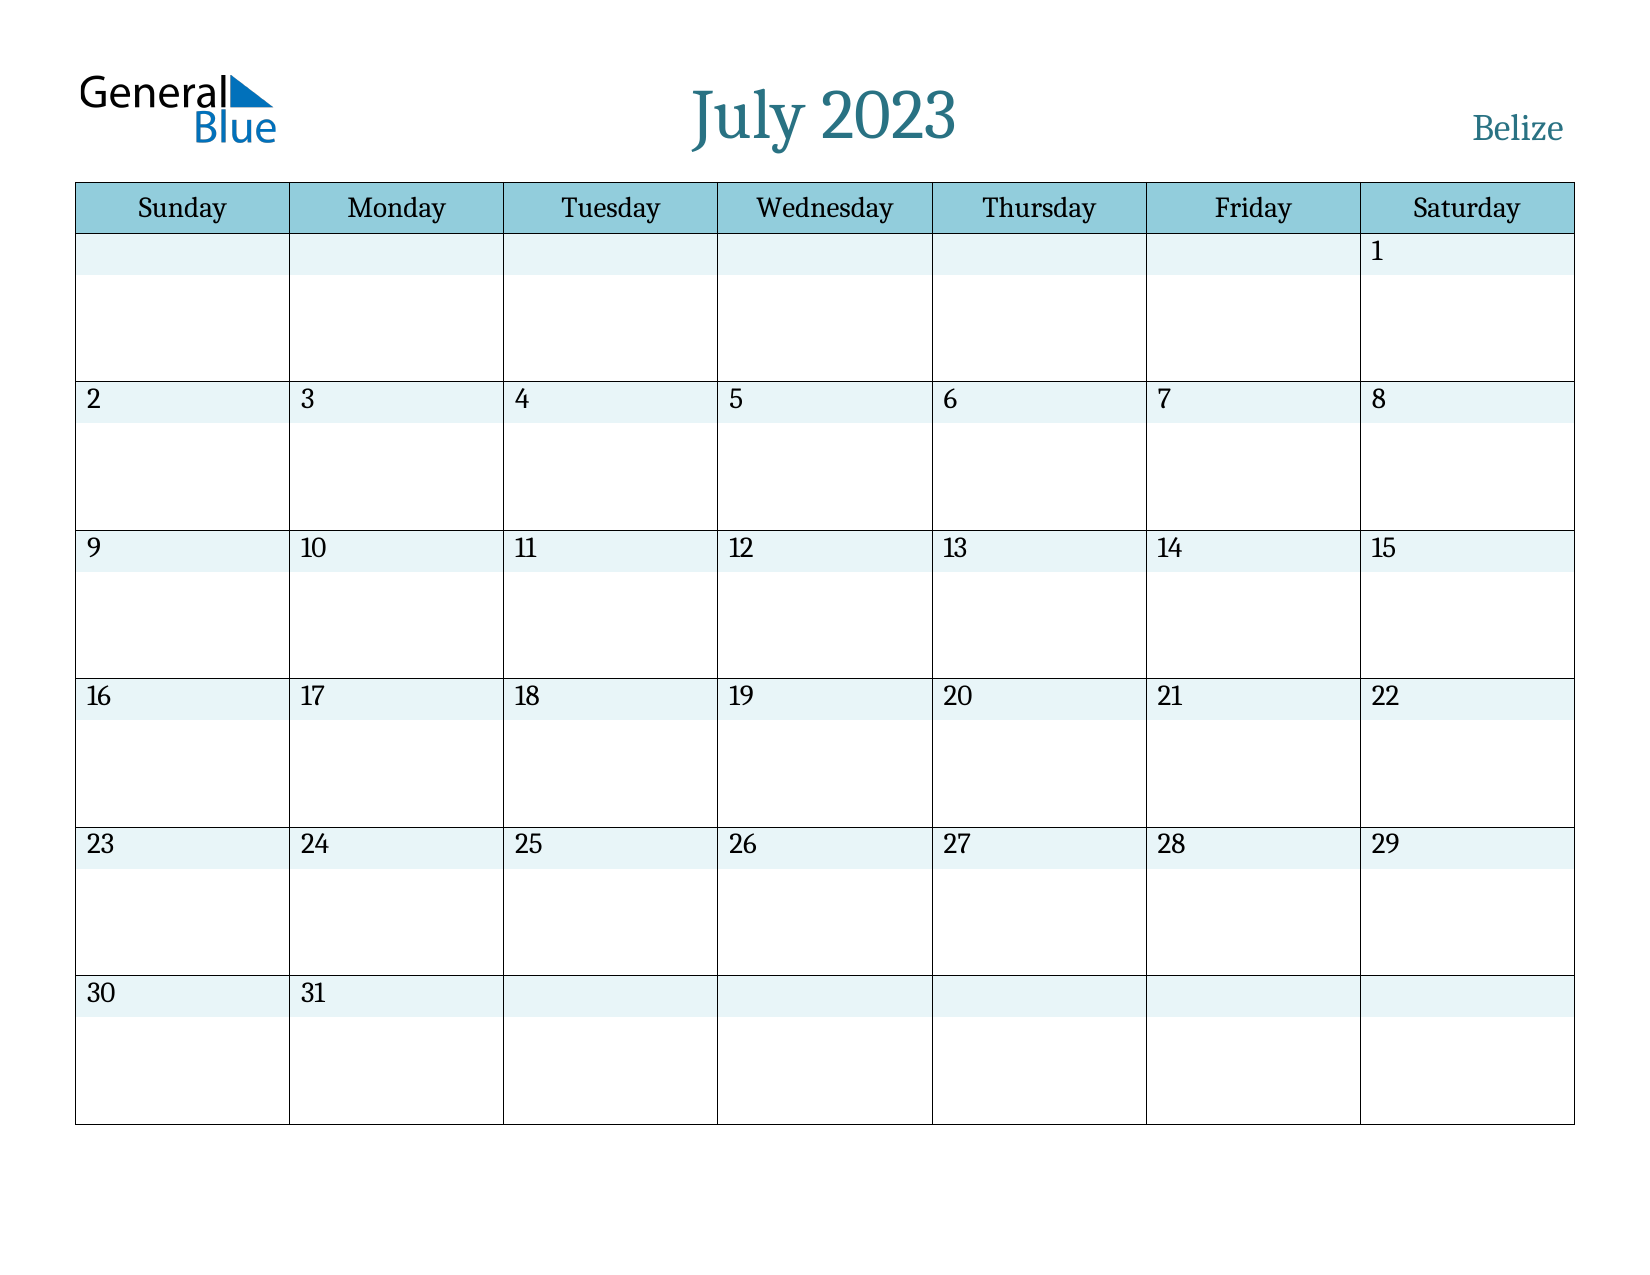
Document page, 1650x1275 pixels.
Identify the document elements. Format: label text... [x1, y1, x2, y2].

table_cell [290, 234, 503, 275]
table_cell 23 [76, 828, 289, 869]
table_cell 19 [718, 679, 932, 720]
table_cell [76, 572, 289, 678]
table_cell [1361, 572, 1574, 678]
picture [80, 75, 276, 143]
table_cell 5 [718, 382, 932, 423]
table_cell 30 [76, 976, 289, 1017]
table_cell Monday [290, 183, 503, 233]
table_cell 3 [290, 382, 503, 423]
table_cell [290, 1017, 503, 1123]
table_cell 4 [504, 382, 717, 423]
table_cell [1147, 976, 1360, 1017]
table_cell [933, 869, 1146, 975]
table_cell 16 [76, 679, 289, 720]
table_cell [290, 869, 503, 975]
table_cell 25 [504, 828, 717, 869]
table_cell Saturday [1361, 183, 1574, 233]
table_cell [1361, 869, 1574, 975]
table_header Belize [1146, 75, 1574, 182]
table_cell [933, 275, 1146, 381]
table_cell [290, 423, 503, 530]
table_cell [718, 234, 932, 275]
table_cell 6 [933, 382, 1146, 423]
table_cell [933, 234, 1146, 275]
table_cell [718, 720, 932, 827]
table_cell [504, 234, 717, 275]
table_cell [933, 572, 1146, 678]
table_cell [933, 976, 1146, 1017]
table_cell [504, 275, 717, 381]
table_cell [718, 572, 932, 678]
table_cell [76, 234, 289, 275]
table_cell [718, 275, 932, 381]
table_cell [76, 869, 289, 975]
table_cell [504, 1017, 717, 1123]
table_cell [1147, 234, 1360, 275]
table_cell Wednesday [718, 183, 932, 233]
table_cell 31 [290, 976, 503, 1017]
table_cell 7 [1147, 382, 1360, 423]
table_cell [290, 275, 503, 381]
table_cell [1361, 423, 1574, 530]
table_cell [1147, 572, 1360, 678]
table_cell 10 [290, 531, 503, 572]
table_cell [1361, 275, 1574, 381]
table_cell [718, 423, 932, 530]
table_cell [76, 423, 289, 530]
table_cell 2 [76, 382, 289, 423]
table_cell 21 [1147, 679, 1360, 720]
table_cell [504, 976, 717, 1017]
table_cell Thursday [933, 183, 1146, 233]
table_cell [933, 423, 1146, 530]
table_cell 8 [1361, 382, 1574, 423]
table_cell Tuesday [504, 183, 717, 233]
table_cell [1147, 869, 1360, 975]
table_cell [76, 720, 289, 827]
table_cell [1361, 720, 1574, 827]
table_cell [504, 572, 717, 678]
table_cell 26 [718, 828, 932, 869]
table_cell 27 [933, 828, 1146, 869]
table_cell 24 [290, 828, 503, 869]
table_cell [1147, 720, 1360, 827]
table_cell [76, 1017, 289, 1123]
table_cell [1361, 976, 1574, 1017]
table_cell 15 [1361, 531, 1574, 572]
table_cell [504, 423, 717, 530]
table_header [76, 75, 503, 182]
table_cell [933, 1017, 1146, 1123]
table_cell Friday [1147, 183, 1360, 233]
table_cell 28 [1147, 828, 1360, 869]
table_cell [718, 1017, 932, 1123]
table_cell 18 [504, 679, 717, 720]
table_cell [1147, 275, 1360, 381]
table_cell [933, 720, 1146, 827]
table_cell [504, 720, 717, 827]
table_cell 11 [504, 531, 717, 572]
table_cell [290, 572, 503, 678]
table_cell 20 [933, 679, 1146, 720]
table_cell [718, 976, 932, 1017]
table_cell 22 [1361, 679, 1574, 720]
table_cell 13 [933, 531, 1146, 572]
table_cell [1147, 1017, 1360, 1123]
table_cell [1361, 1017, 1574, 1123]
table_cell [718, 869, 932, 975]
table_cell 17 [290, 679, 503, 720]
table_cell [1147, 423, 1360, 530]
table_cell 1 [1361, 234, 1574, 275]
table_cell 29 [1361, 828, 1574, 869]
table_cell 9 [76, 531, 289, 572]
table_cell 14 [1147, 531, 1360, 572]
table_header July 2023 [504, 75, 1146, 182]
table_cell 12 [718, 531, 932, 572]
table_cell [76, 275, 289, 381]
table_cell Sunday [76, 183, 289, 233]
table_cell [290, 720, 503, 827]
table_cell [504, 869, 717, 975]
